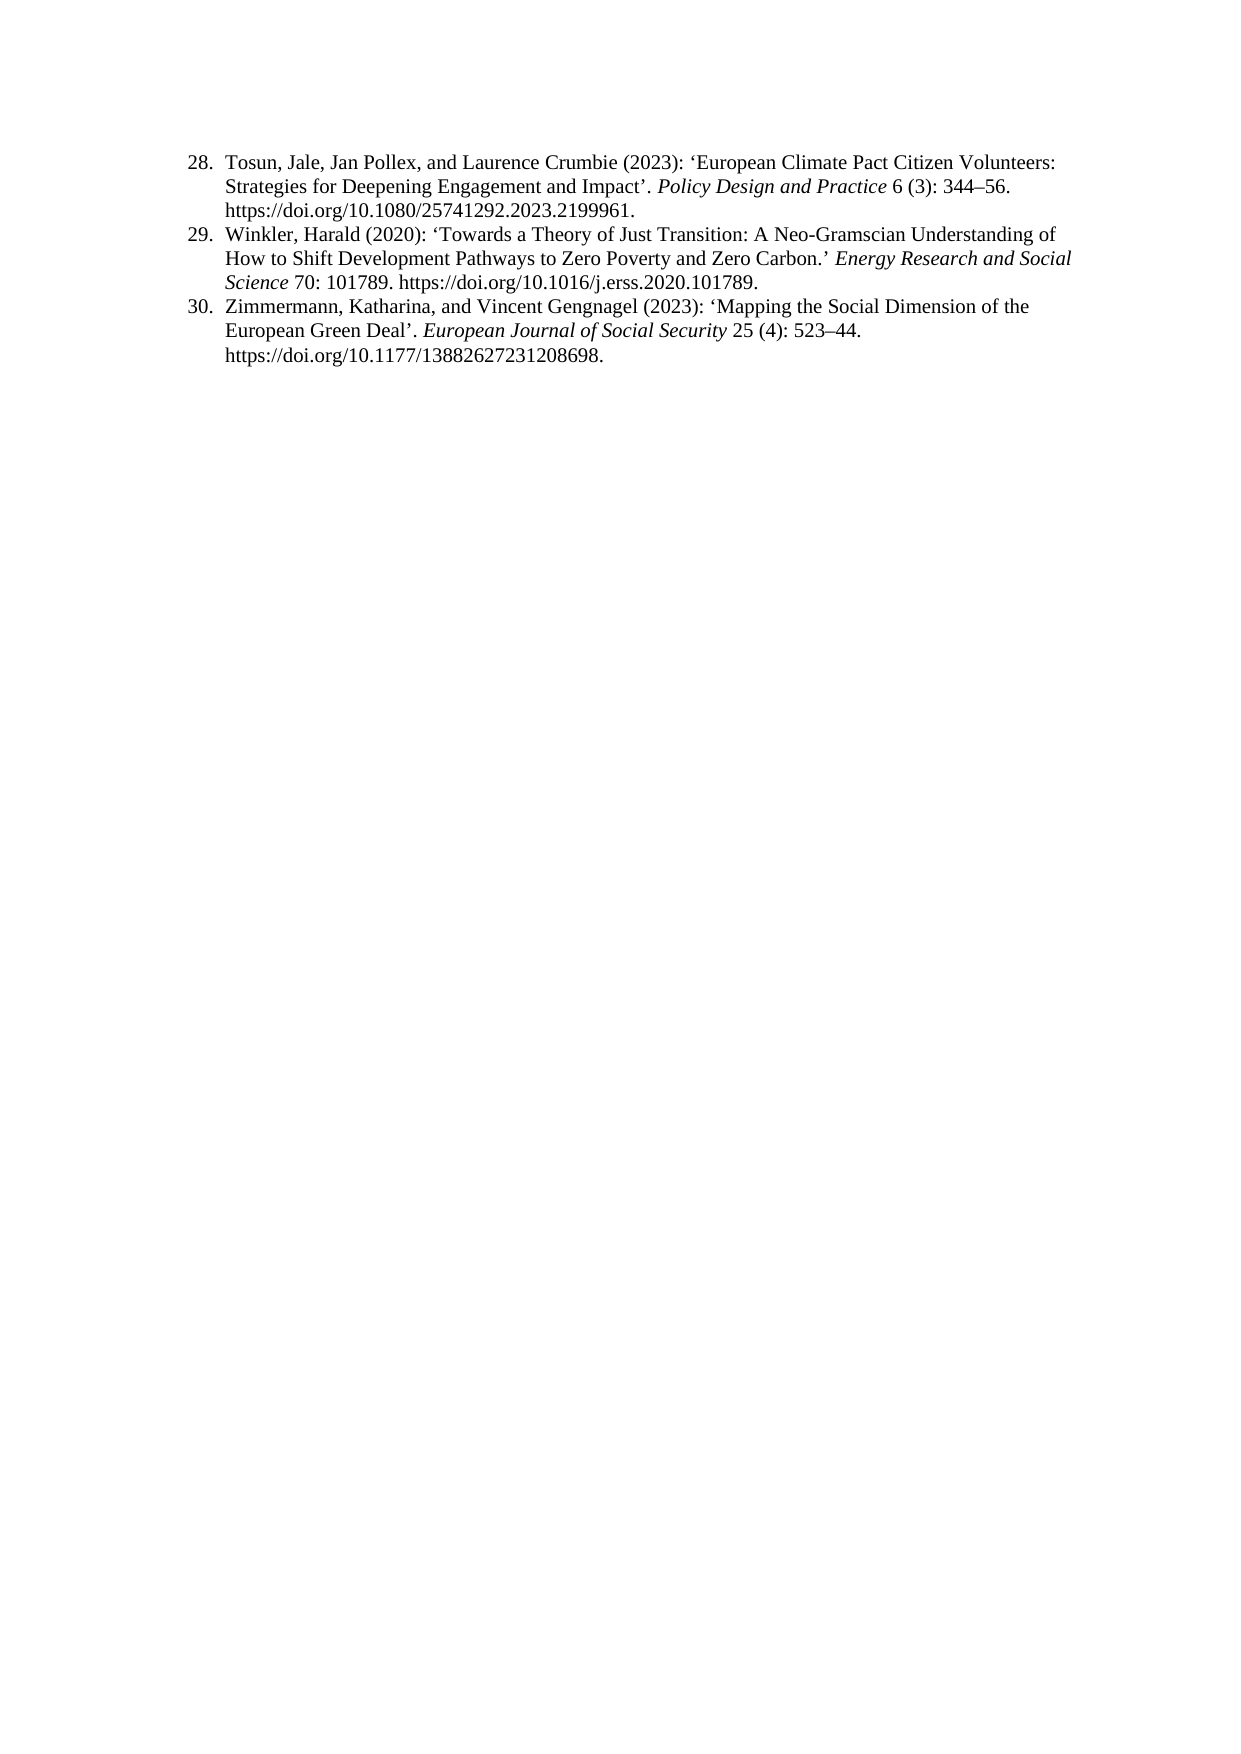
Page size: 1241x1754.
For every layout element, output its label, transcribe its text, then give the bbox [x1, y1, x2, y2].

list Zimmermann, Katharina, and Vincent Gengnagel (2023): ‘Mapping the Social Dimension of the European Green Deal’. European Journal of Social Security 25 (4): 523–44. https://doi.org/10.1177/13882627231208698. [187, 294, 1090, 367]
list Tosun, Jale, Jan Pollex, and Laurence Crumbie (2023): ‘European Climate Pact Citizen Volunteers: Strategies for Deepening Engagement and Impact’. Policy Design and Practice 6 (3): 344–56. https://doi.org/10.1080/25741292.2023.2199961. [187, 150, 1090, 222]
list Winkler, Harald (2020): ‘Towards a Theory of Just Transition: A Neo-Gramscian Understanding of How to Shift Development Pathways to Zero Poverty and Zero Carbon.’ Energy Research and Social Science 70: 101789. https://doi.org/10.1016/j.erss.2020.101789. [187, 222, 1090, 294]
